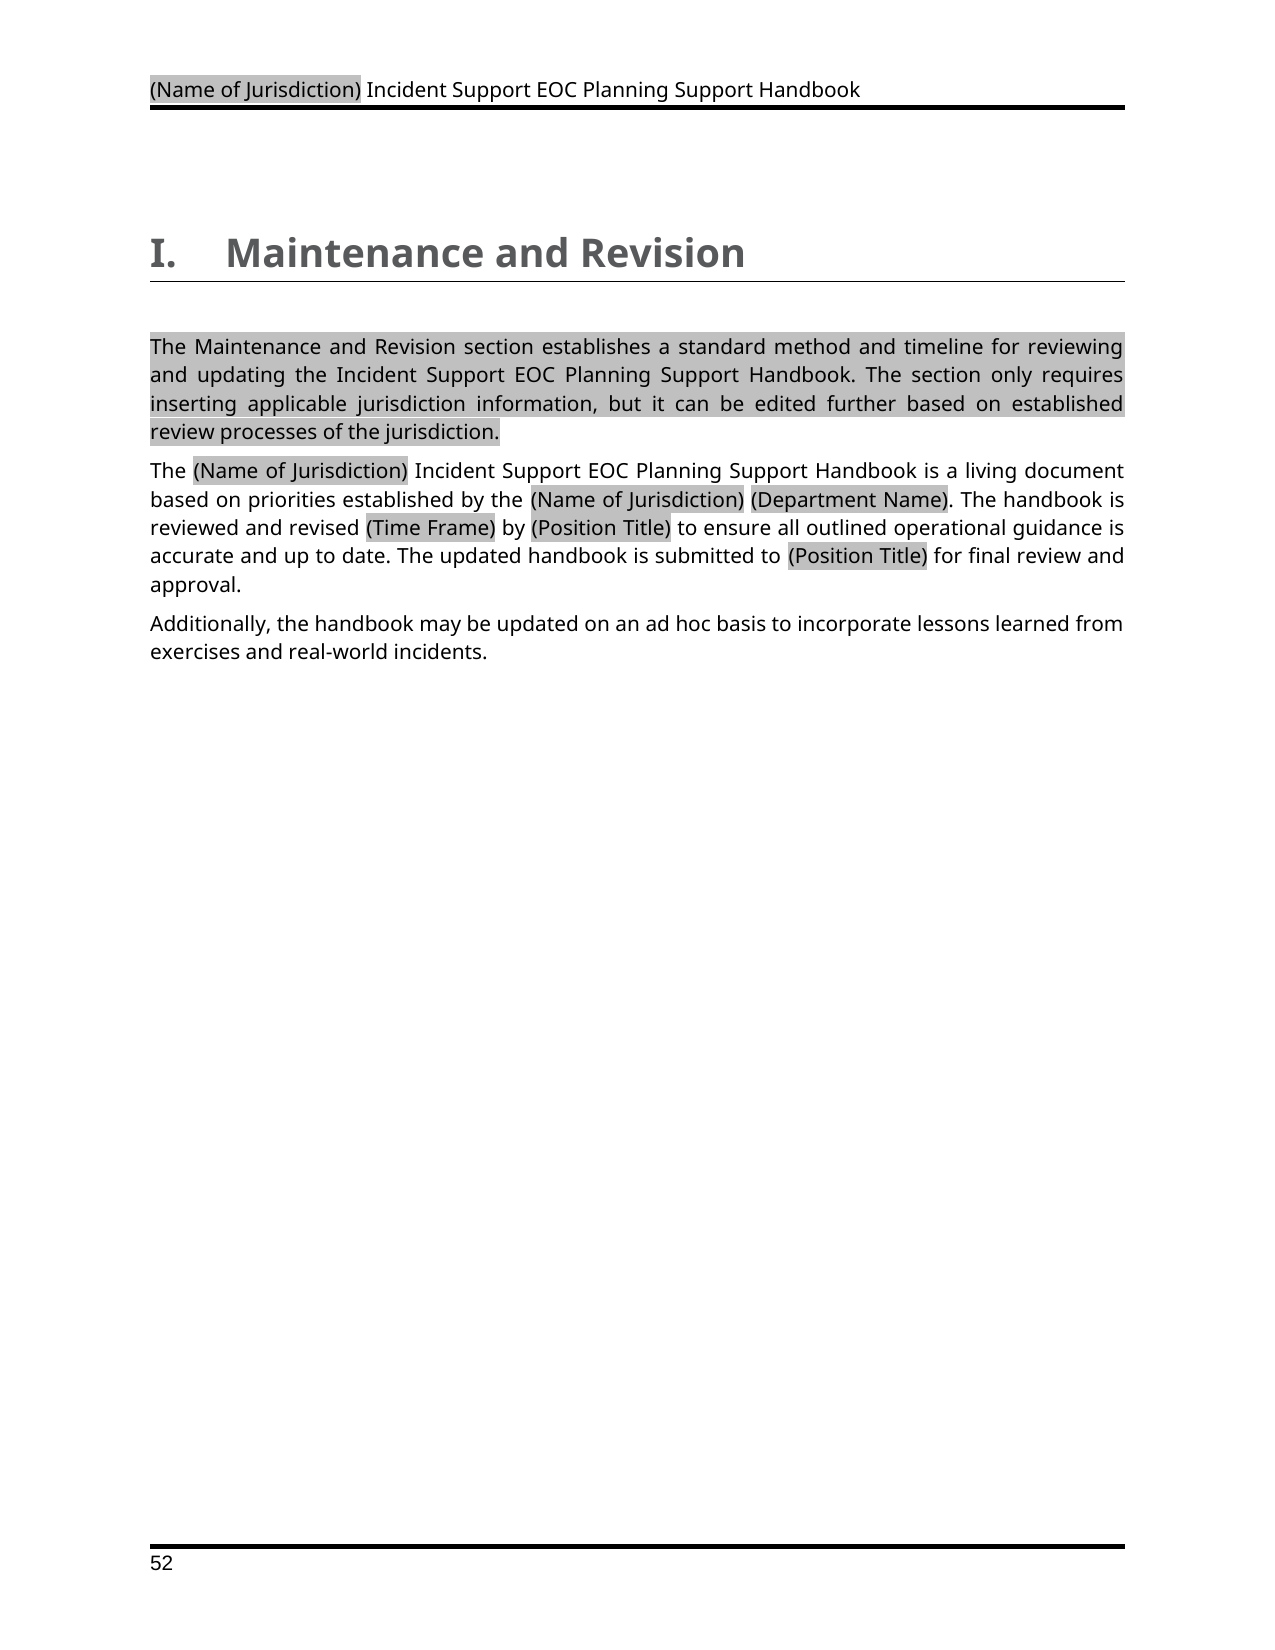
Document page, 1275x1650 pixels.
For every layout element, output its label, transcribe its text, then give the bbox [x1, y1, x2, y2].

subtitle Maintenance and Revision [150, 225, 1125, 281]
text The (Name of Jurisdiction) Incident Support EOC Planning Support Handbook is a living document based on priorities established by the (Name of Jurisdiction) (Department Name). The handbook is reviewed and revised (Time Frame) by (Position Title) to ensure all outlined operational guidance is accurate and up to date. The updated handbook is submitted to (Position Title) for final review and approval. [150, 456, 1125, 598]
text The Maintenance and Revision section establishes a standard method and timeline for reviewing and updating the Incident Support EOC Planning Support Handbook. The section only requires inserting applicable jurisdiction information, but it can be edited further based on established review processes of the jurisdiction. [150, 417, 1125, 446]
text Additionally, the handbook may be updated on an ad hoc basis to incorporate lessons learned from exercises and real-world incidents. [150, 609, 1125, 666]
